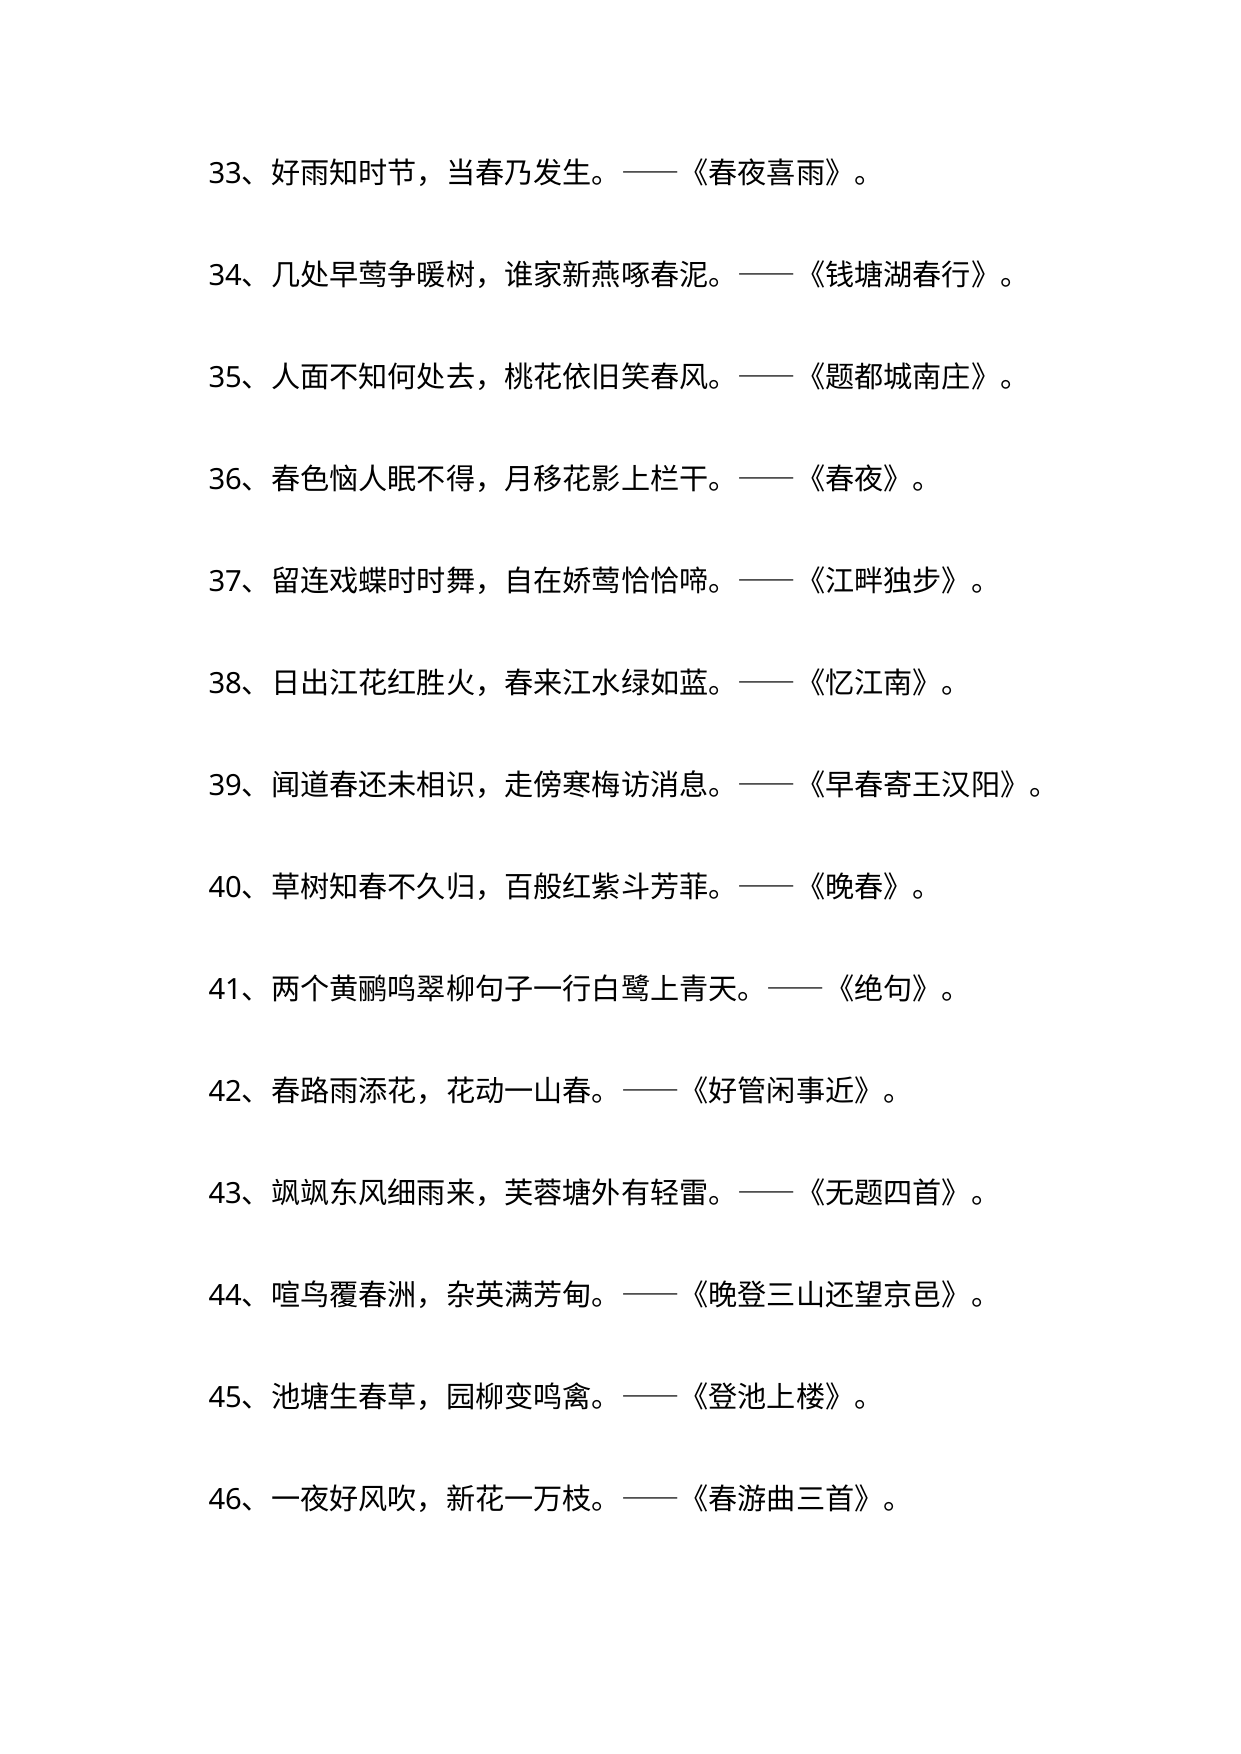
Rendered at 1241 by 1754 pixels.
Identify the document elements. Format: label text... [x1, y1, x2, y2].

text 37、留连戏蝶时时舞，自在娇莺恰恰啼。——《江畔独步》。 [150, 558, 1090, 600]
text 44、喧鸟覆春洲，杂英满芳甸。——《晚登三山还望京邑》。 [150, 1272, 1090, 1314]
text 35、人面不知何处去，桃花依旧笑春风。——《题都城南庄》。 [150, 354, 1090, 396]
text 33、好雨知时节，当春乃发生。——《春夜喜雨》。 [150, 150, 1090, 192]
text 46、一夜好风吹，新花一万枝。——《春游曲三首》。 [150, 1476, 1090, 1518]
text 39、闻道春还未相识，走傍寒梅访消息。——《早春寄王汉阳》。 [150, 762, 1090, 804]
text 38、日出江花红胜火，春来江水绿如蓝。——《忆江南》。 [150, 660, 1090, 702]
text 34、几处早莺争暖树，谁家新燕啄春泥。——《钱塘湖春行》。 [150, 252, 1090, 294]
text 45、池塘生春草，园柳变鸣禽。——《登池上楼》。 [150, 1374, 1090, 1416]
text 40、草树知春不久归，百般红紫斗芳菲。——《晚春》。 [150, 864, 1090, 906]
text 36、春色恼人眠不得，月移花影上栏干。——《春夜》。 [150, 456, 1090, 498]
text 43、飒飒东风细雨来，芙蓉塘外有轻雷。——《无题四首》。 [150, 1170, 1090, 1212]
text 41、两个黄鹂鸣翠柳句子一行白鹭上青天。——《绝句》。 [150, 966, 1090, 1008]
text 42、春路雨添花，花动一山春。——《好管闲事近》。 [150, 1068, 1090, 1110]
